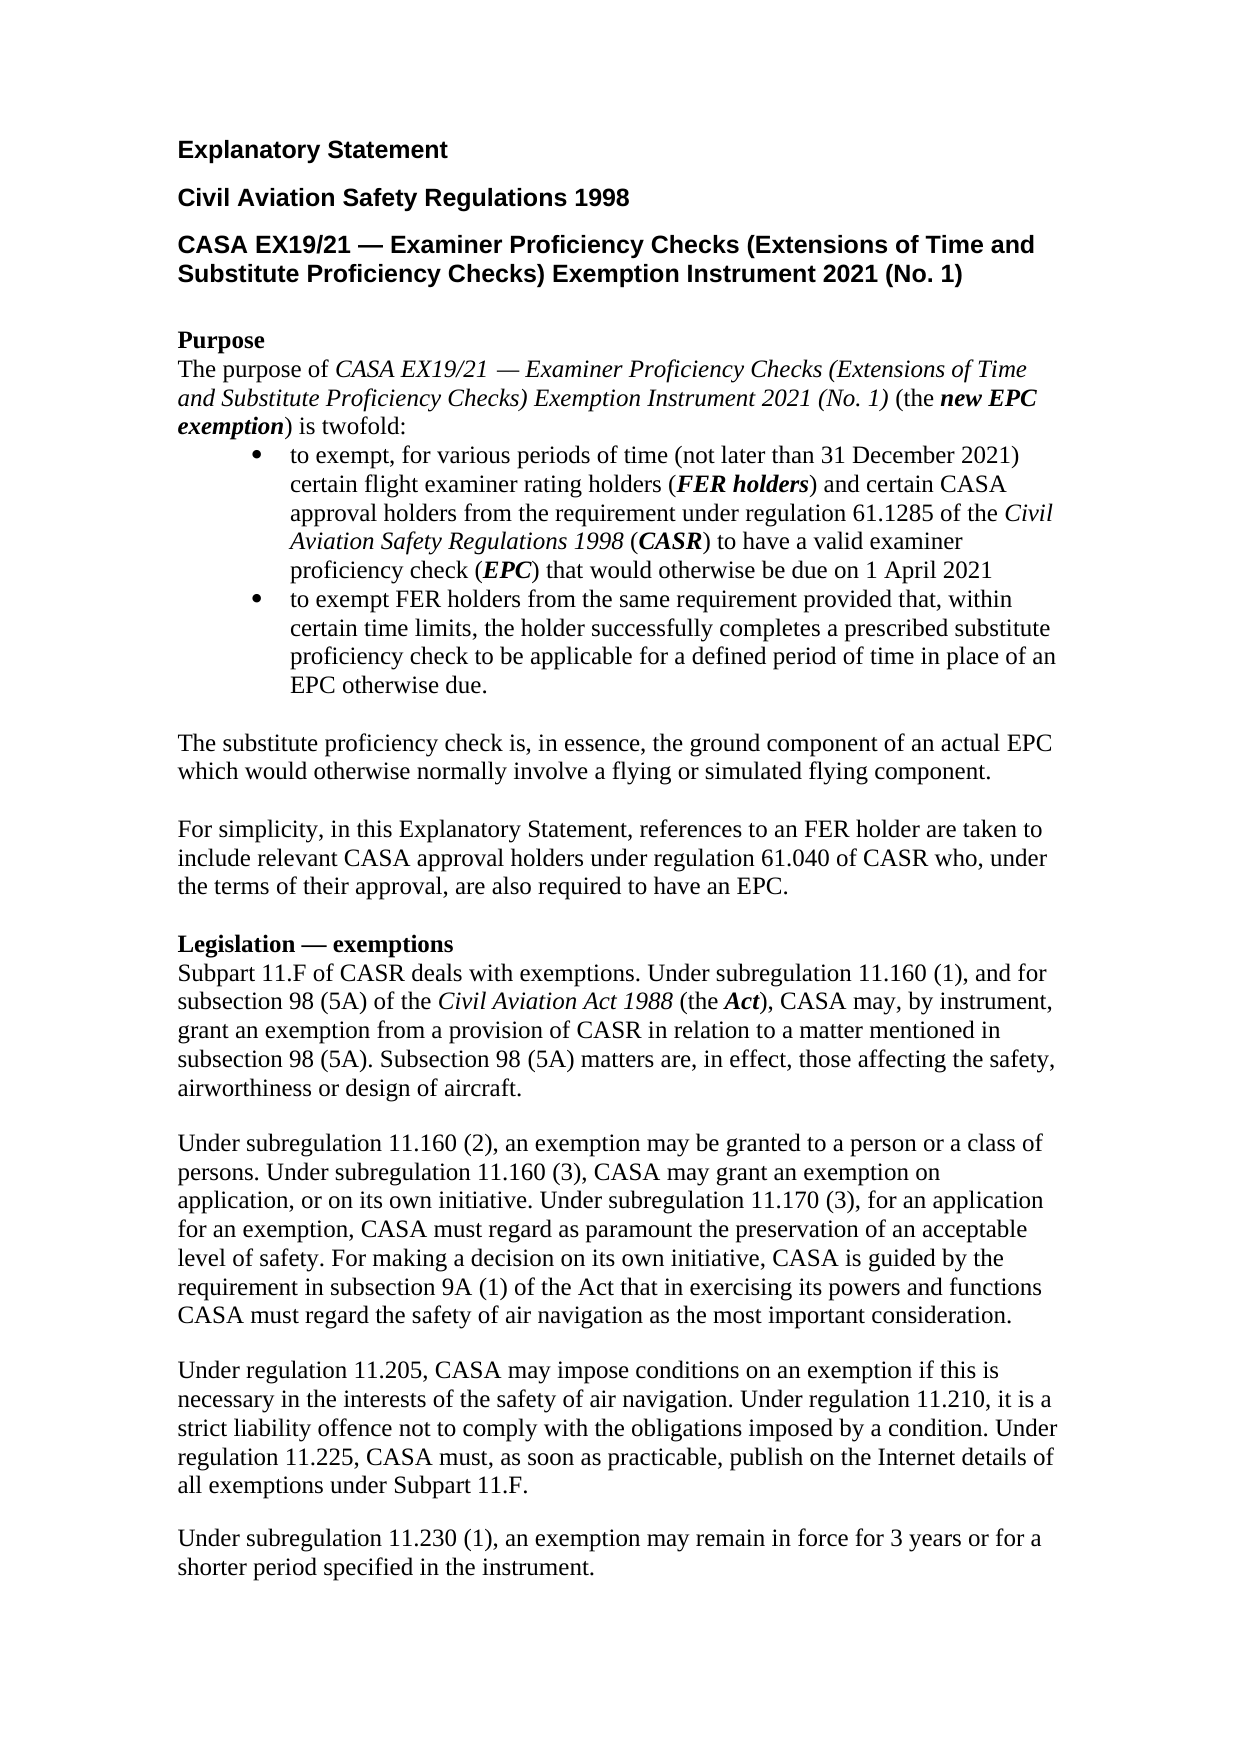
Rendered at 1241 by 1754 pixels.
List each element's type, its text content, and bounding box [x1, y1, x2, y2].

list to exempt, for various periods of time (not later than 31 December 2021) certain flight examiner rating holders (FER holders) and certain CASA approval holders from the requirement under regulation 61.1285 of the Civil Aviation Safety Regulations 1998 (CASR) to have a valid examiner proficiency check (EPC) that would otherwise be due on 1 April 2021 [252, 440, 1063, 584]
text Subpart 11.F of CASR deals with exemptions. Under subregulation 11.160 (1), and for subsection 98 (5A) of the Civil Aviation Act 1988 (the Act), CASA may, by instrument, grant an exemption from a provision of CASR in relation to a matter mentioned in subsection 98 (5A). Subsection 98 (5A) matters are, in effect, those affecting the safety, airworthiness or design of aircraft. [177, 958, 1063, 1101]
subtitle Explanatory Statement [177, 135, 1063, 164]
list to exempt FER holders from the same requirement provided that, within certain time limits, the holder successfully completes a prescribed substitute proficiency check to be applicable for a defined period of time in place of an EPC otherwise due. [252, 584, 1063, 699]
text Purpose [177, 325, 1063, 354]
text The substitute proficiency check is, in essence, the ground component of an actual EPC which would otherwise normally involve a flying or simulated flying component. [177, 728, 1063, 785]
text For simplicity, in this Explanatory Statement, references to an FER holder are taken to include relevant CASA approval holders under regulation 61.040 of CASR who, under the terms of their approval, are also required to have an EPC. [177, 814, 1063, 900]
text Under regulation 11.205, CASA may impose conditions on an exemption if this is necessary in the interests of the safety of air navigation. Under regulation 11.210, it is a strict liability offence not to comply with the obligations imposed by a condition. Under regulation 11.225, CASA must, as soon as practicable, publish on the Internet details of all exemptions under Subpart 11.F. [177, 1355, 1063, 1499]
text The purpose of CASA EX19/21 — Examiner Proficiency Checks (Extensions of Time and Substitute Proficiency Checks) Exemption Instrument 2021 (No. 1) (the new EPC exemption) is twofold: [177, 354, 1063, 440]
subtitle CASA EX19/21 — Examiner Proficiency Checks (Extensions of Time and Substitute Proficiency Checks) Exemption Instrument 2021 (No. 1) [177, 230, 1063, 288]
text Under subregulation 11.160 (2), an exemption may be granted to a person or a class of persons. Under subregulation 11.160 (3), CASA may grant an exemption on application, or on its own initiative. Under subregulation 11.170 (3), for an application for an exemption, CASA must regard as paramount the preservation of an acceptable level of safety. For making a decision on its own initiative, CASA is guided by the requirement in subsection 9A (1) of the Act that in exercising its powers and functions CASA must regard the safety of air navigation as the most important consideration. [177, 1128, 1063, 1329]
text Under subregulation 11.230 (1), an exemption may remain in force for 3 years or for a shorter period specified in the instrument. [177, 1523, 1063, 1581]
subtitle Civil Aviation Safety Regulations 1998 [177, 183, 1063, 211]
text Legislation — exemptions [177, 929, 1063, 958]
